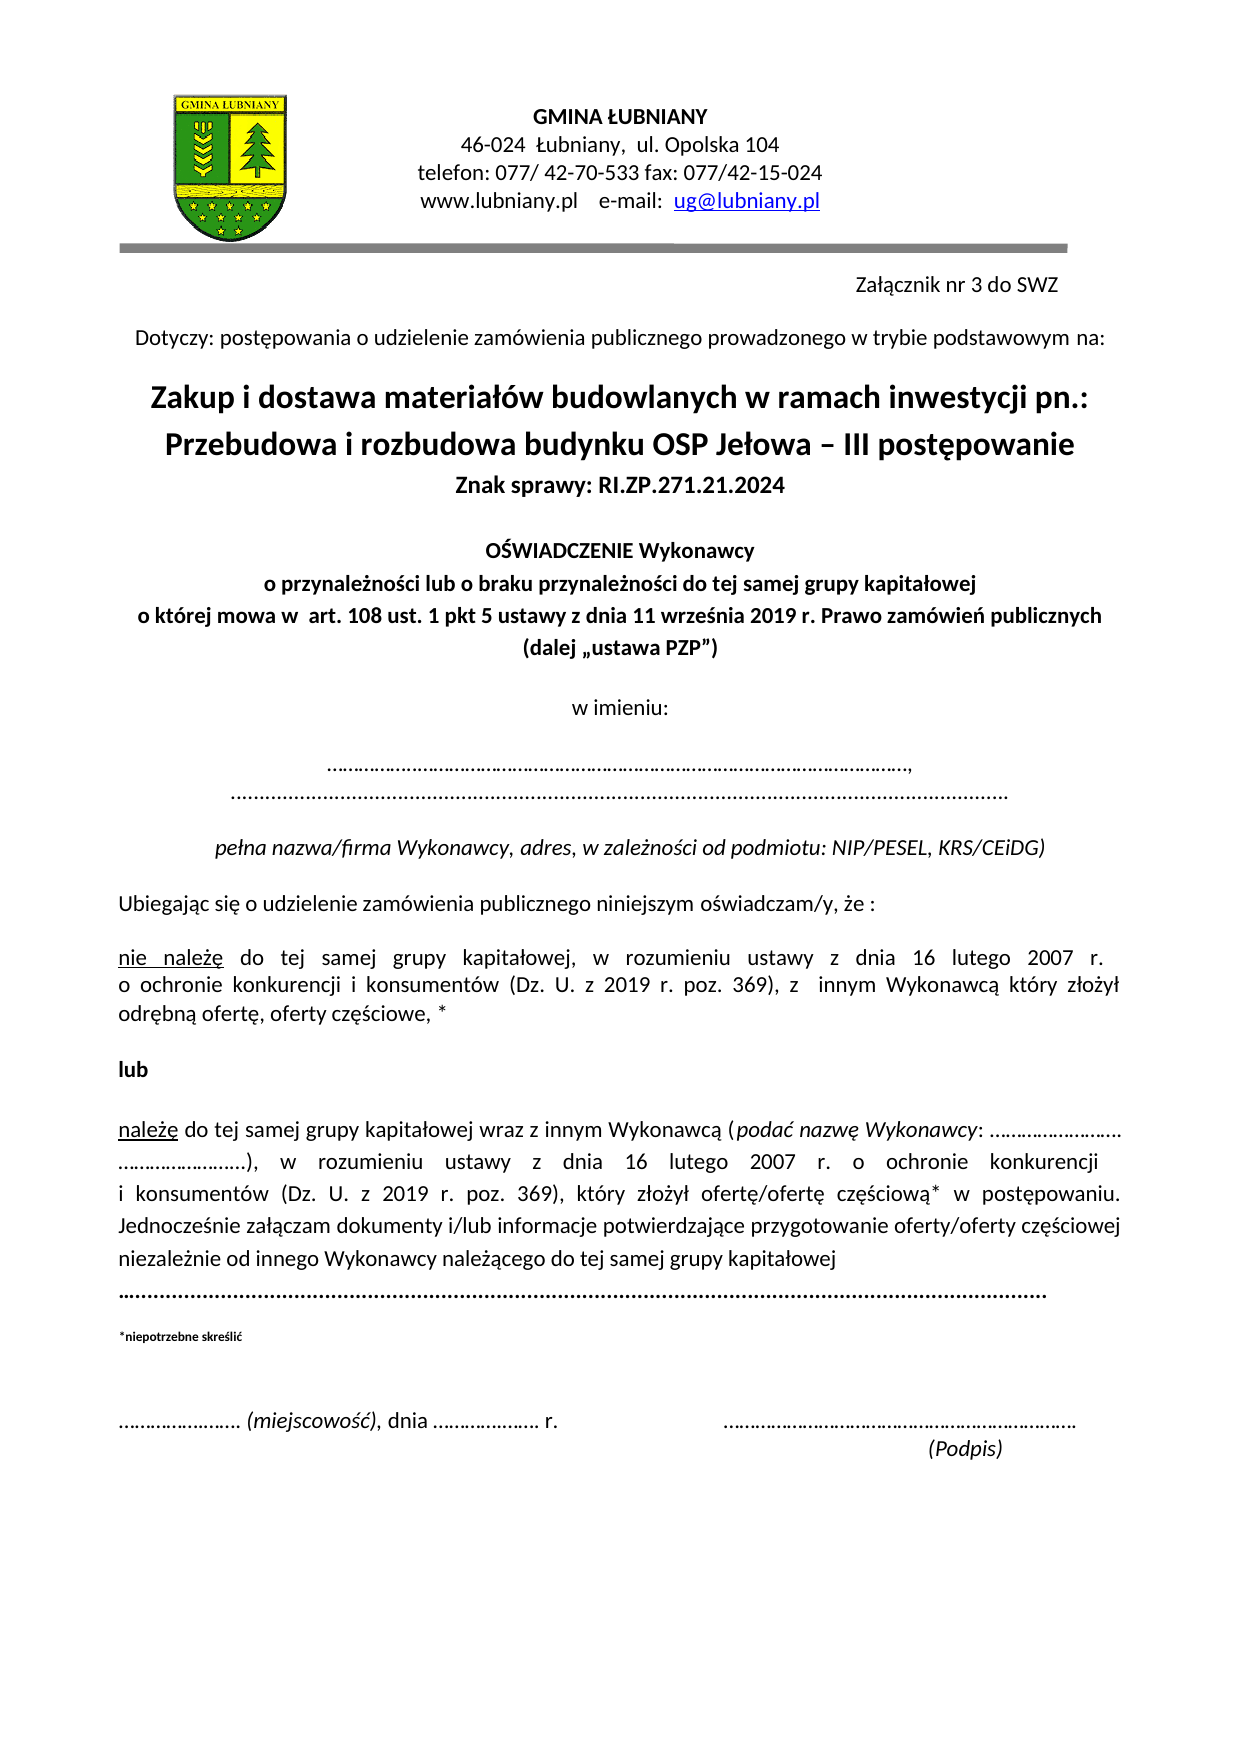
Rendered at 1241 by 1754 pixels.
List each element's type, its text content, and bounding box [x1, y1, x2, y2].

text ……………..…………………………………………………………………………………, [118, 749, 1122, 777]
text (Podpis) [634, 1434, 1122, 1462]
text …………….……. (miejscowość), dnia ………….……. r. …………………………………………………………. [119, 1406, 1122, 1434]
text …..................................................................................................................................................... [118, 1276, 1122, 1304]
text pełna nazwa/firma Wykonawcy, adres, w zależności od podmiotu: NIP/PESEL, KRS/CEiDG) [118, 833, 1122, 862]
text Załącznik nr 3 do SWZ [118, 270, 1122, 298]
text lub [118, 1055, 1122, 1083]
text Zakup i dostawa materiałów budowlanych w ramach inwestycji pn.: Przebudowa i rozbudowa budynku OSP Jełowa – III postępowanie [118, 376, 1122, 463]
text ....................................................................................................................................... [118, 777, 1122, 806]
list należę do tej samej grupy kapitałowej wraz z innym Wykonawcą (podać nazwę Wykonawcy: …………………….…………………...), w rozumieniu ustawy z dnia 16 lutego 2007 r. o ochronie konkurencji i konsumentów (Dz. U. z 2019 r. poz. 369), który złożył ofertę/ofertę częściową* w postępowaniu. Jednocześnie załączam dokumenty i/lub informacje potwierdzające przygotowanie oferty/oferty częściowej niezależnie od innego Wykonawcy należącego do tej samej grupy kapitałowej [118, 1115, 1122, 1272]
picture [169, 94, 289, 243]
text Ubiegając się o udzielenie zamówienia publicznego niniejszym oświadczam/y, że : [118, 889, 1122, 918]
text *niepotrzebne skreślić [119, 1329, 1122, 1357]
text o której mowa w art. 108 ust. 1 pkt 5 ustawy z dnia 11 września 2019 r. Prawo zamówień publicznych (dalej „ustawa PZP”) [118, 601, 1122, 661]
text w imieniu: [118, 693, 1122, 721]
text Znak sprawy: RI.ZP.271.21.2024 [118, 469, 1122, 500]
text OŚWIADCZENIE Wykonawcy [118, 537, 1122, 565]
text o przynależności lub o braku przynależności do tej samej grupy kapitałowej [118, 569, 1122, 597]
text Dotyczy: postępowania o udzielenie zamówienia publicznego prowadzonego w trybie podstawowym na: [118, 323, 1122, 351]
list nie należę do tej samej grupy kapitałowej, w rozumieniu ustawy z dnia 16 lutego 2007 r. o ochronie konkurencji i konsumentów (Dz. U. z 2019 r. poz. 369), z innym Wykonawcą który złożył odrębną ofertę, oferty częściowe, * [118, 943, 1122, 1027]
